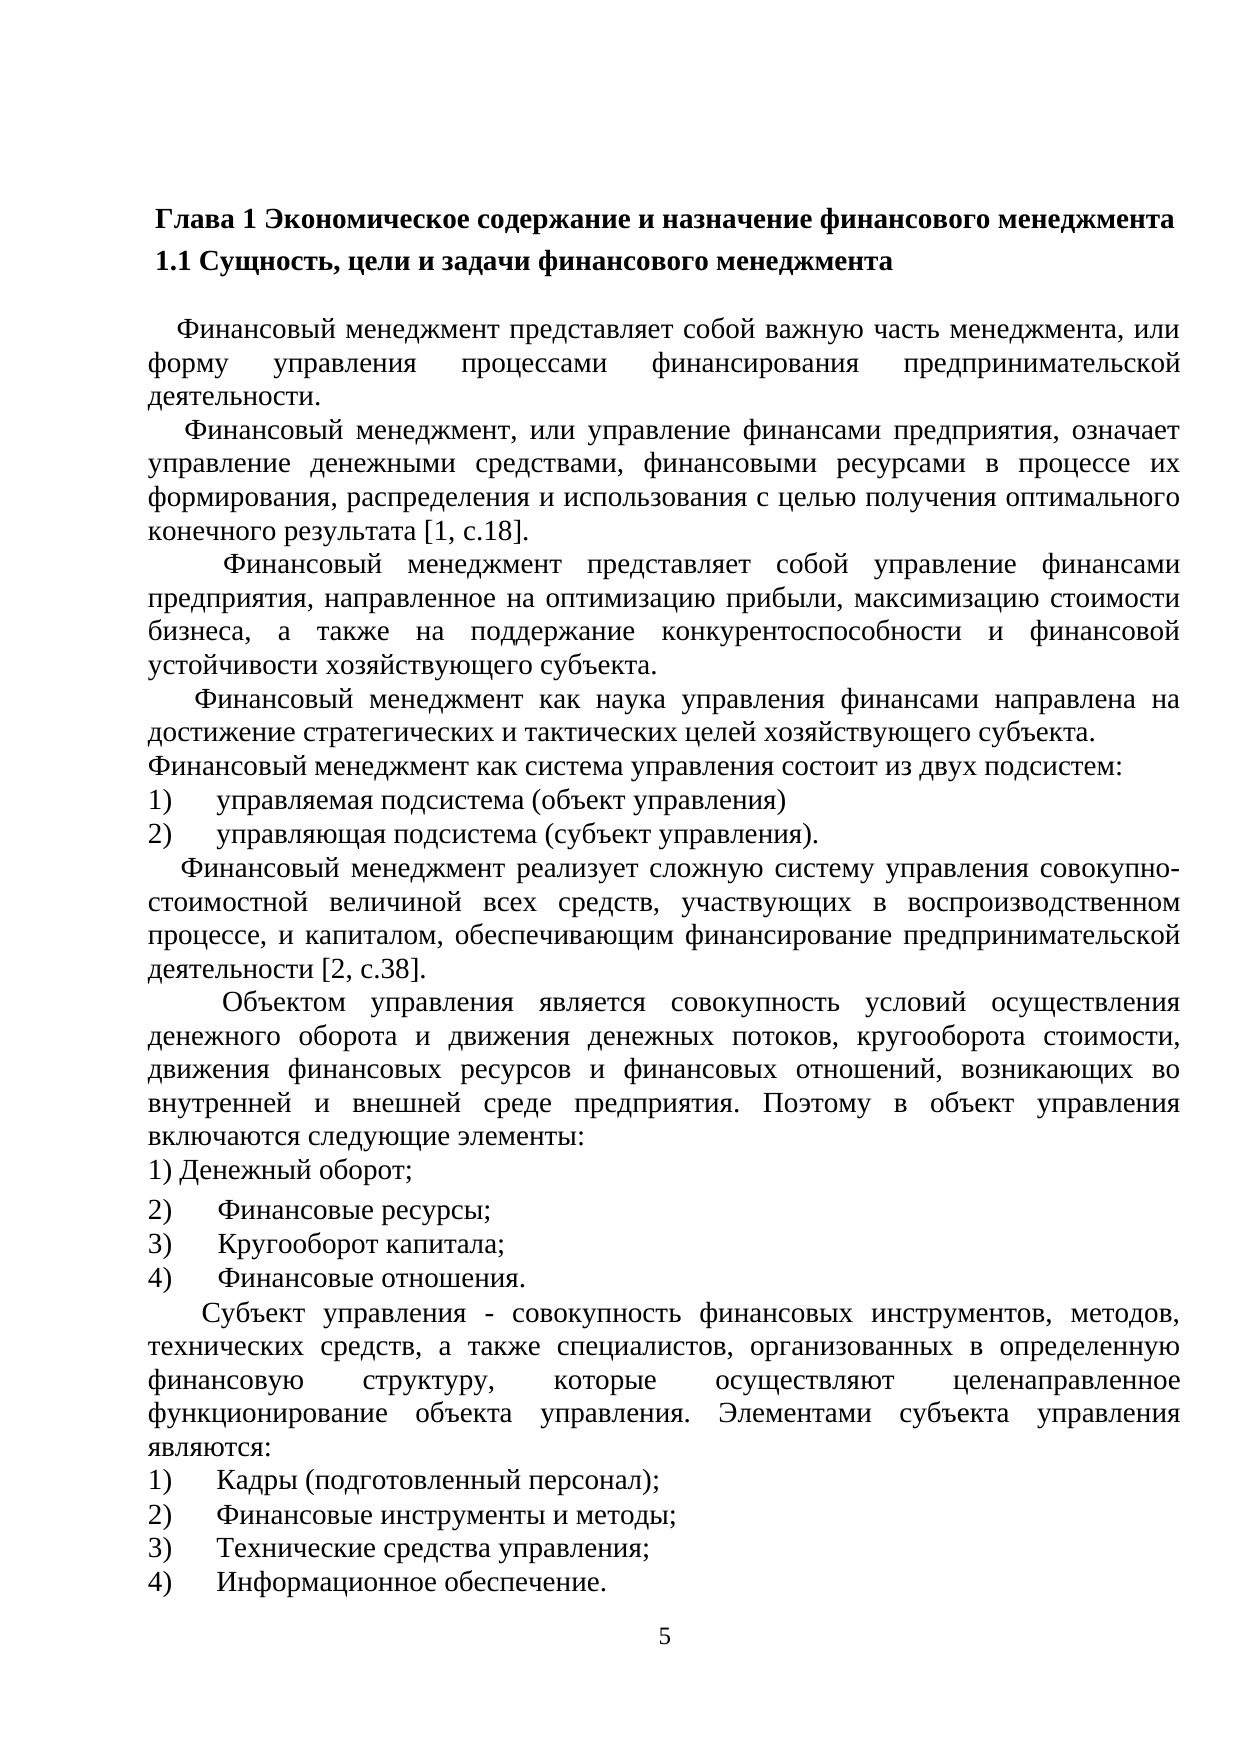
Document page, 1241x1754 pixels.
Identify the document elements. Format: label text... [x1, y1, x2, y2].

list Кадры (подготовленный персонал); [148, 1462, 1181, 1496]
list Информационное обеспечение. [148, 1564, 1181, 1598]
text 1.1 Сущность, цели и задачи финансового менеджмента [148, 243, 1181, 276]
list Финансовые инструменты и методы; [148, 1497, 1181, 1531]
text Финансовый менеджмент как система управления состоит из двух подсистем: [148, 748, 1181, 781]
list управляемая подсистема (объект управления) [148, 782, 1181, 816]
list управляющая подсистема (субъект управления). [148, 817, 1181, 850]
text Финансовый менеджмент, или управление финансами предприятия, означает управление денежными средствами, финансовыми ресурсами в процессе их формирования, распределения и использования с целью получения оптимального конечного результата [1, c.18]. [148, 412, 1181, 546]
text Глава 1 Экономическое содержание и назначение финансового менеджмента [148, 201, 1181, 235]
text Объектом управления является совокупность условий осуществления денежного оборота и движения денежных потоков, кругооборота стоимости, движения финансовых ресурсов и финансовых отношений, возникающих во внутренней и внешней среде предприятия. Поэтому в объект управления включаются следующие элементы: [148, 984, 1181, 1152]
text Финансовый менеджмент как наука управления финансами направлена на достижение стратегических и тактических целей хозяйствующего субъекта. [148, 681, 1181, 748]
list Технические средства управления; [148, 1531, 1181, 1564]
text Финансовый менеджмент представляет собой важную часть менеджмента, или форму управления процессами финансирования предпринимательской деятельности. [148, 311, 1181, 412]
list Финансовые отношения. [148, 1261, 1181, 1294]
text Субъект управления - совокупность финансовых инструментов, методов, технических средств, а также специалистов, организованных в определенную финансовую структуру, которые осуществляют целенаправленное функционирование объекта управления. Элементами субъекта управления являются: [148, 1295, 1181, 1462]
text 1) Денежный оборот; [148, 1152, 1181, 1186]
text Финансовый менеджмент представляет собой управление финансами предприятия, направленное на оптимизацию прибыли, максимизацию стоимости бизнеса, а также на поддержание конкурентоспособности и финансовой устойчивости хозяйствующего субъекта. [148, 546, 1181, 680]
list Кругооборот капитала; [148, 1227, 1181, 1260]
text Финансовый менеджмент реализует сложную систему управления совокупно-стоимостной величиной всех средств, участвующих в воспроизводственном процессе, и капиталом, обеспечивающим финансирование предпринимательской деятельности [2, c.38]. [148, 850, 1181, 984]
list Финансовые ресурсы; [148, 1192, 1181, 1226]
